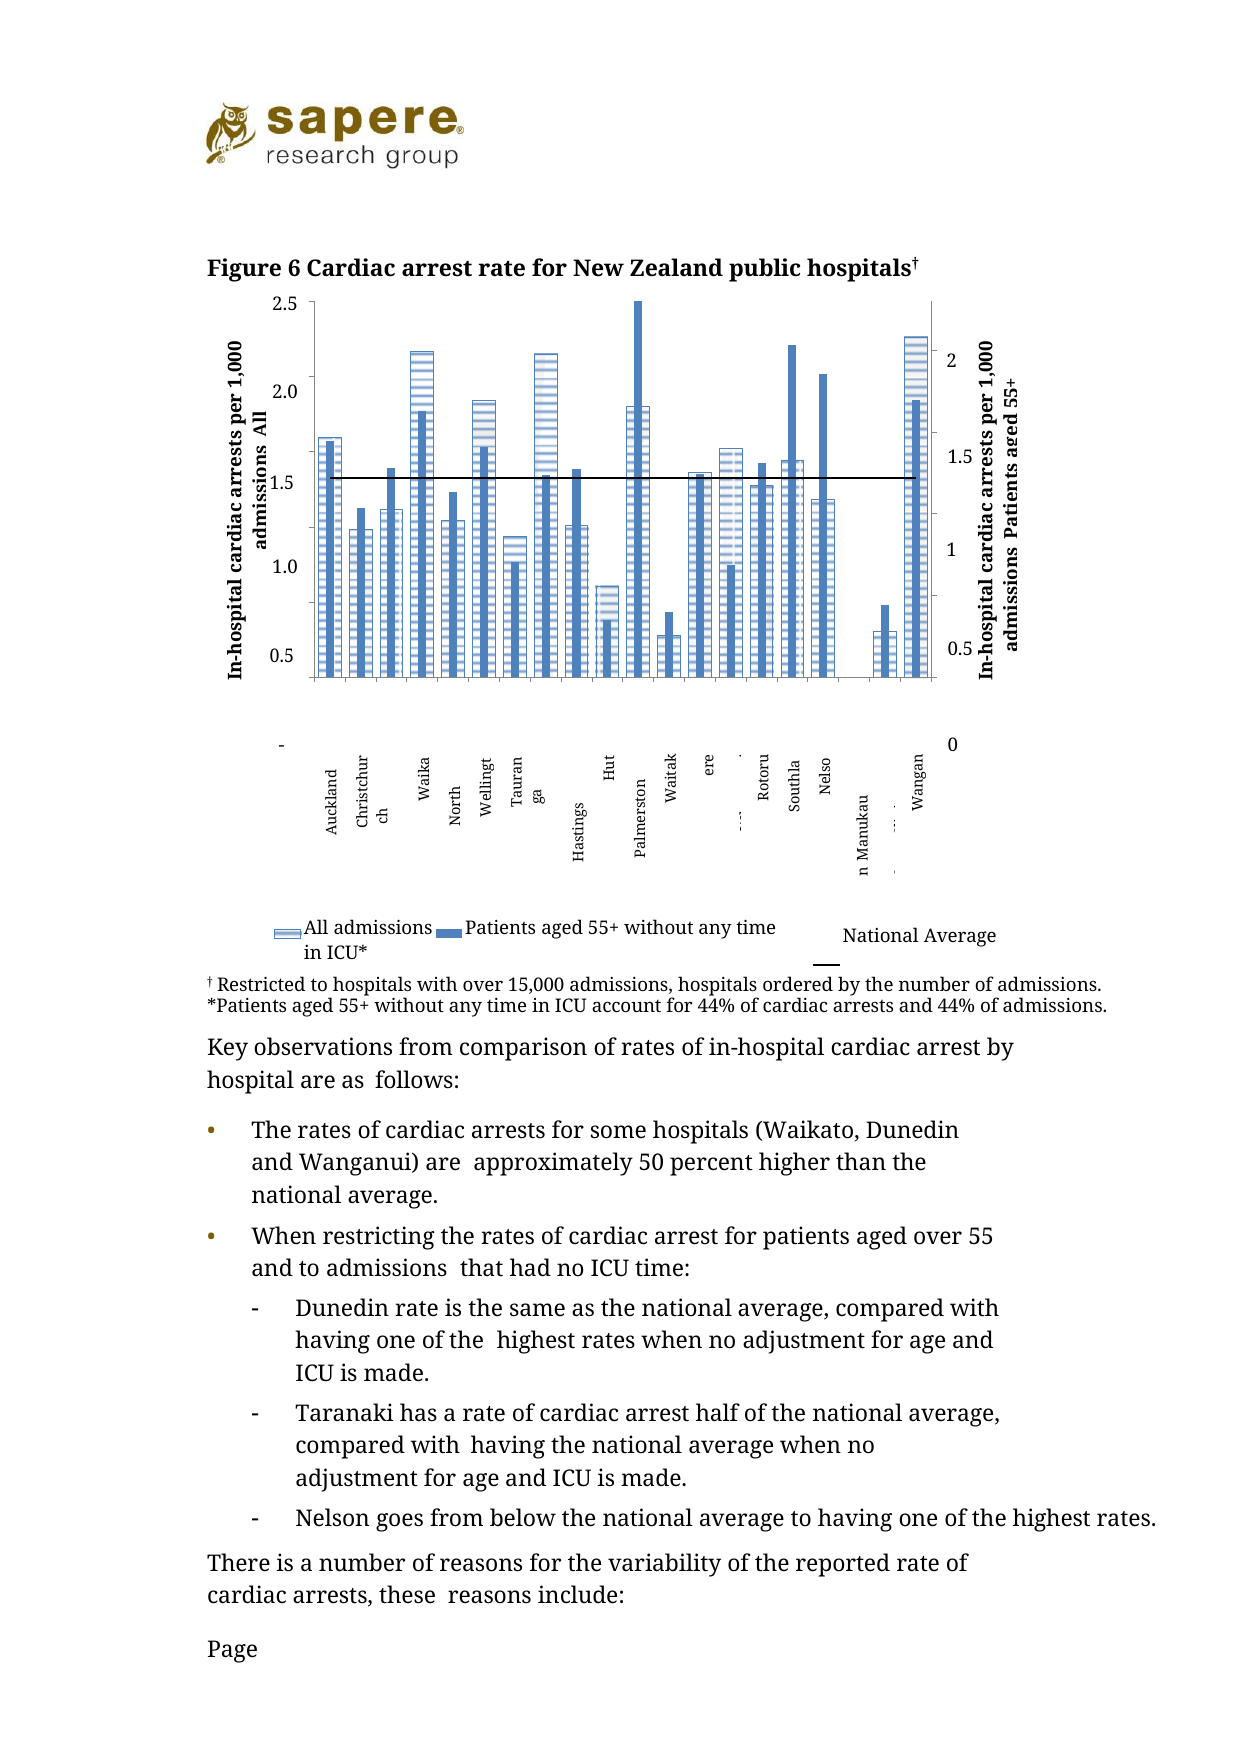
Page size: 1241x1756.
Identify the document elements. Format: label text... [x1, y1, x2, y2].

list The rates of cardiac arrests for some hospitals (Waikato, Dunedin and Wanganui) are approximately 50 percent higher than the national average. [207, 1114, 1006, 1210]
list Dunedin rate is the same as the national average, compared with having one of the highest rates when no adjustment for age and ICU is made. [251, 1292, 1027, 1388]
text All admissions Patients aged 55+ without any time in ICU* [303, 914, 787, 965]
text 1.5 [175, 469, 293, 495]
picture [365, 577, 372, 677]
picture [566, 577, 572, 677]
text 2 [175, 347, 956, 373]
picture [905, 373, 927, 378]
picture [766, 577, 772, 677]
picture [275, 930, 300, 938]
picture [812, 500, 819, 543]
picture [689, 479, 696, 543]
picture [905, 338, 927, 347]
picture [627, 479, 634, 543]
picture [658, 636, 665, 677]
picture [751, 486, 758, 543]
picture [319, 438, 341, 543]
picture [457, 521, 464, 543]
picture [319, 577, 326, 677]
picture [411, 373, 433, 378]
picture [473, 404, 495, 477]
picture [334, 479, 341, 543]
picture [411, 479, 418, 543]
picture [874, 632, 881, 677]
picture [581, 577, 587, 677]
picture [395, 510, 402, 543]
subtitle Figure 6 Cardiac arrest rate for New Zealand public hospitals† [207, 252, 1240, 283]
picture [627, 407, 634, 477]
picture [457, 577, 464, 677]
text 0.5 [947, 635, 1240, 660]
picture [426, 577, 433, 677]
text 1.0 [272, 560, 1240, 577]
picture [796, 479, 803, 543]
picture [206, 90, 464, 169]
picture [411, 577, 418, 677]
picture [488, 577, 495, 677]
picture [488, 479, 495, 543]
picture [504, 577, 511, 677]
picture [535, 577, 542, 677]
text - 0 [278, 732, 1240, 757]
picture [920, 577, 927, 677]
picture [782, 479, 788, 543]
text National Average [813, 923, 1240, 948]
picture [642, 479, 649, 543]
picture [381, 510, 387, 543]
text 1.5 [947, 444, 1240, 469]
picture [782, 461, 788, 477]
picture [595, 585, 619, 677]
picture [751, 577, 758, 677]
picture [796, 461, 803, 477]
picture [550, 577, 557, 677]
picture [689, 473, 703, 477]
picture [627, 577, 634, 677]
picture [566, 526, 572, 543]
text There is a number of reasons for the variability of the reported rate of cardiac arrests, these reasons include: [207, 1547, 1021, 1611]
text 2.5 [272, 290, 1240, 316]
list Nelson goes from below the national average to having one of the highest rates. [251, 1502, 1240, 1533]
text *Patients aged 55+ without any time in ICU account for 44% of cardiac arrests and 44% of admissions. [207, 996, 1240, 1017]
picture [735, 577, 742, 677]
picture [796, 577, 803, 677]
list Taranaki has a rate of cardiac arrest half of the national average, compared with having the national average when no adjustment for age and ICU is made. [251, 1397, 1000, 1493]
picture [782, 577, 788, 677]
picture [535, 479, 542, 543]
picture [827, 500, 834, 543]
picture [597, 587, 618, 677]
picture [473, 479, 480, 543]
picture [274, 928, 302, 940]
picture [365, 530, 372, 543]
picture [720, 577, 727, 677]
text 1 [175, 543, 240, 560]
picture [395, 577, 402, 677]
picture [812, 577, 819, 677]
picture [766, 486, 772, 543]
text 1 [233, 543, 956, 560]
picture [920, 404, 927, 543]
picture [720, 449, 742, 477]
text 0.5 [175, 642, 293, 668]
picture [642, 407, 649, 477]
picture [473, 577, 480, 677]
picture [535, 404, 557, 477]
picture [720, 479, 742, 543]
picture [334, 577, 341, 677]
picture [504, 537, 526, 543]
picture [704, 577, 711, 677]
picture [581, 526, 587, 543]
picture [550, 479, 557, 543]
picture [889, 632, 896, 677]
picture [689, 577, 696, 677]
picture [350, 530, 357, 543]
picture [704, 479, 711, 543]
picture [350, 577, 357, 677]
text 2.0 [272, 378, 1240, 404]
picture [411, 404, 433, 477]
picture [905, 404, 912, 477]
text Key observations from comparison of rates of in-hospital cardiac arrest by hospital are as follows: [207, 1031, 1021, 1095]
picture [381, 577, 387, 677]
list When restricting the rates of cardiac arrest for patients aged over 55 and to admissions that had no ICU time: [207, 1220, 1016, 1283]
text † Restricted to hospitals with over 15,000 admissions, hospitals ordered by the number of admissions. [207, 975, 1240, 996]
picture [442, 577, 449, 677]
picture [535, 373, 557, 378]
picture [905, 577, 912, 677]
picture [442, 521, 449, 543]
picture [905, 479, 912, 543]
picture [519, 577, 526, 677]
picture [642, 577, 649, 677]
picture [426, 479, 433, 543]
picture [827, 577, 834, 677]
picture [673, 636, 680, 677]
